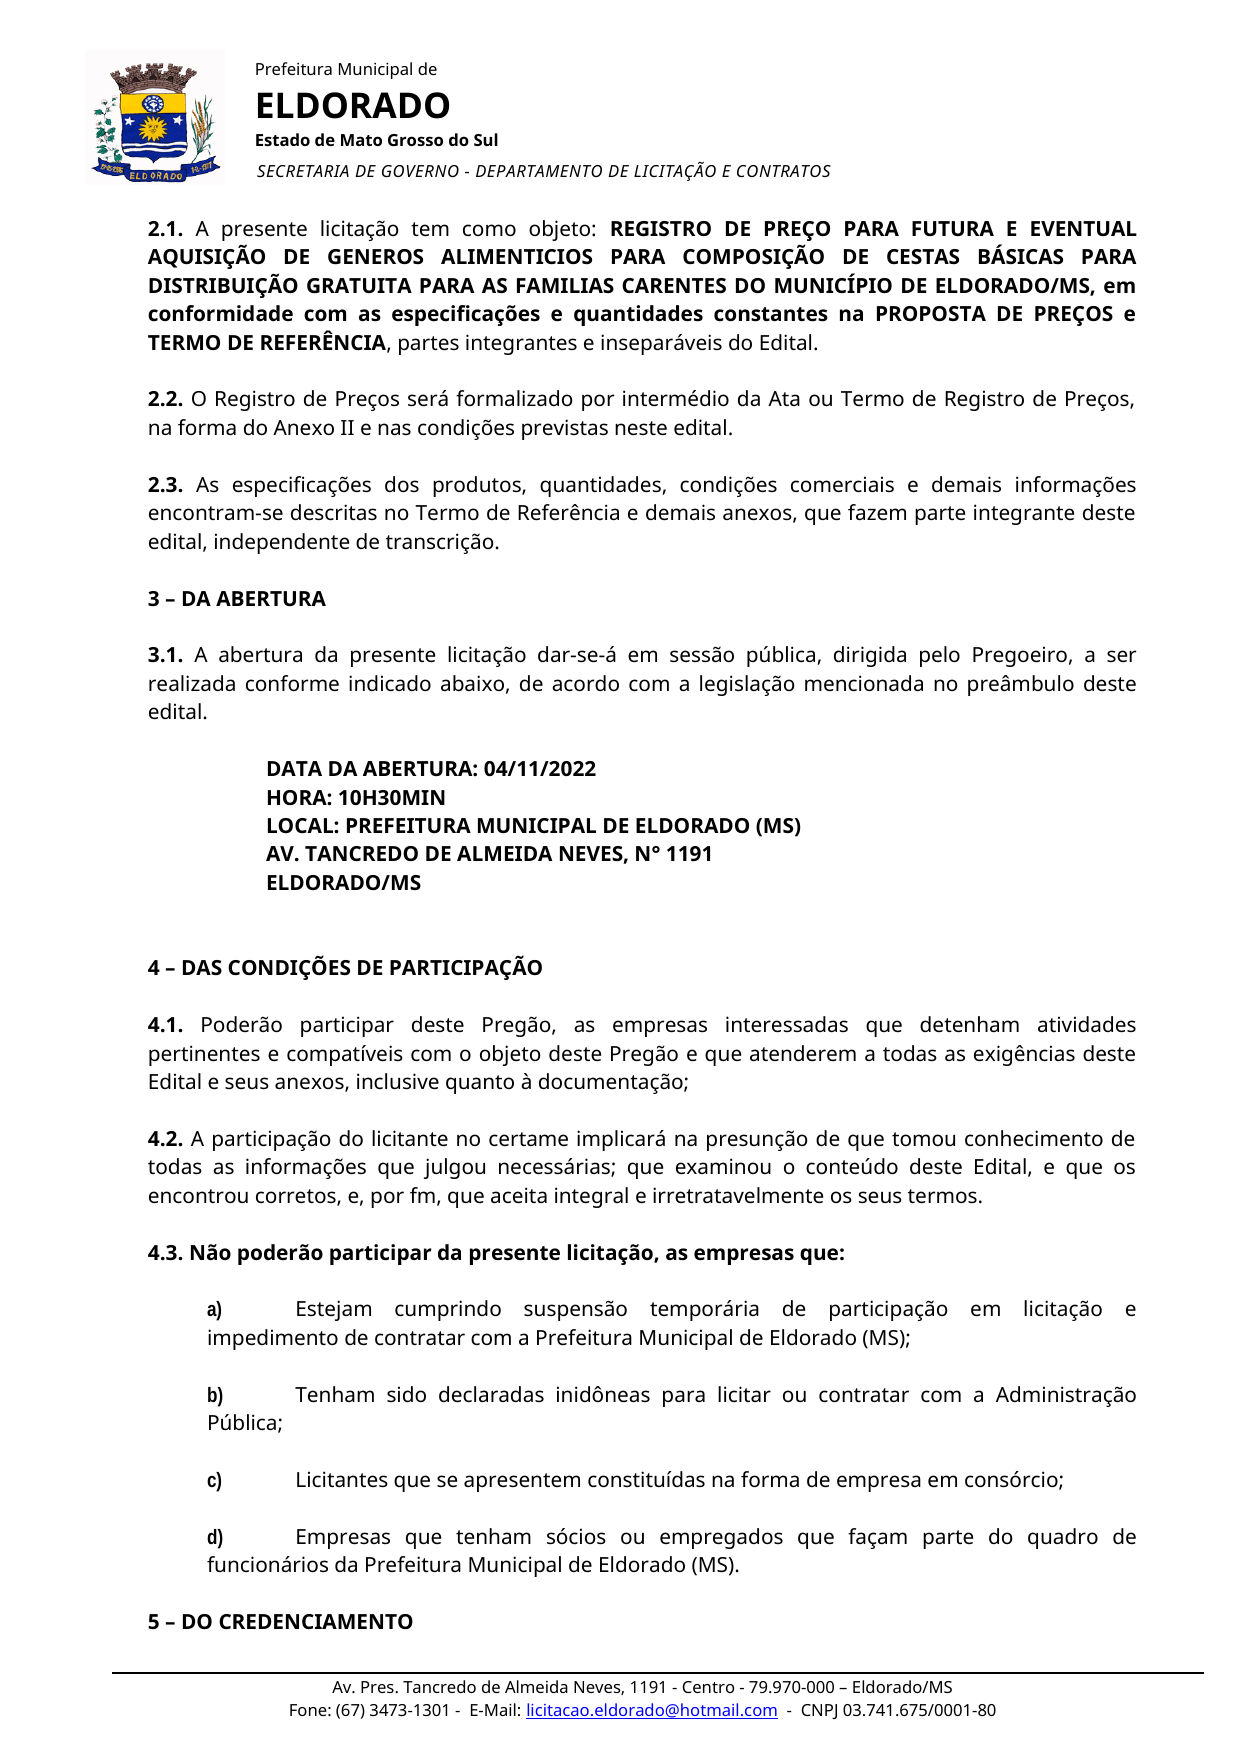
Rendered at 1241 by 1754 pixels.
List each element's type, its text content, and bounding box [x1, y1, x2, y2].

text DATA DA ABERTURA: 04/11/2022 [266, 754, 1138, 783]
list Licitantes que se apresentem constituídas na forma de empresa em consórcio; [207, 1465, 1138, 1494]
text HORA: 10H30MIN [266, 783, 1138, 811]
list Estejam cumprindo suspensão temporária de participação em licitação e impedimento de contratar com a Prefeitura Municipal de Eldorado (MS); [207, 1294, 1138, 1351]
text 5 – DO CREDENCIAMENTO [148, 1607, 1138, 1636]
text LOCAL: PREFEITURA MUNICIPAL DE ELDORADO (MS) [266, 811, 1138, 839]
text 2.2. O Registro de Preços será formalizado por intermédio da Ata ou Termo de Registro de Preços, na forma do Anexo II e nas condições previstas neste edital. [148, 384, 1138, 441]
text 2.1. A presente licitação tem como objeto: REGISTRO DE PREÇO PARA FUTURA E EVENTUAL AQUISIÇÃO DE GENEROS ALIMENTICIOS PARA COMPOSIÇÃO DE CESTAS BÁSICAS PARA DISTRIBUIÇÃO GRATUITA PARA AS FAMILIAS CARENTES DO MUNICÍPIO DE ELDORADO/MS, em conformidade com as especificações e quantidades constantes na PROPOSTA DE PREÇOS e TERMO DE REFERÊNCIA, partes integrantes e inseparáveis do Edital. [148, 214, 1138, 356]
text 3.1. A abertura da presente licitação dar-se-á em sessão pública, dirigida pelo Pregoeiro, a ser realizada conforme indicado abaixo, de acordo com a legislação mencionada no preâmbulo deste edital. [148, 641, 1138, 726]
text 4.3. Não poderão participar da presente licitação, as empresas que: [148, 1238, 1138, 1266]
text AV. TANCREDO DE ALMEIDA NEVES, N° 1191 [266, 839, 1138, 868]
text 4.2. A participação do licitante no certame implicará na presunção de que tomou conhecimento de todas as informações que julgou necessárias; que examinou o conteúdo deste Edital, e que os encontrou corretos, e, por fm, que aceita integral e irretratavelmente os seus termos. [148, 1124, 1138, 1209]
text 3 – DA ABERTURA [148, 584, 1138, 612]
picture [85, 50, 225, 185]
text 4.1. Poderão participar deste Pregão, as empresas interessadas que detenham atividades pertinentes e compatíveis com o objeto deste Pregão e que atenderem a todas as exigências deste Edital e seus anexos, inclusive quanto à documentação; [148, 1010, 1138, 1096]
text ELDORADO/MS [266, 868, 1138, 896]
text 2.3. As especificações dos produtos, quantidades, condições comerciais e demais informações encontram-se descritas no Termo de Referência e demais anexos, que fazem parte integrante deste edital, independente de transcrição. [148, 470, 1138, 555]
text 4 – DAS CONDIÇÕES DE PARTICIPAÇÃO [148, 953, 1138, 982]
list Tenham sido declaradas inidôneas para licitar ou contratar com a Administração Pública; [207, 1380, 1138, 1437]
list Empresas que tenham sócios ou empregados que façam parte do quadro de funcionários da Prefeitura Municipal de Eldorado (MS). [207, 1522, 1138, 1579]
